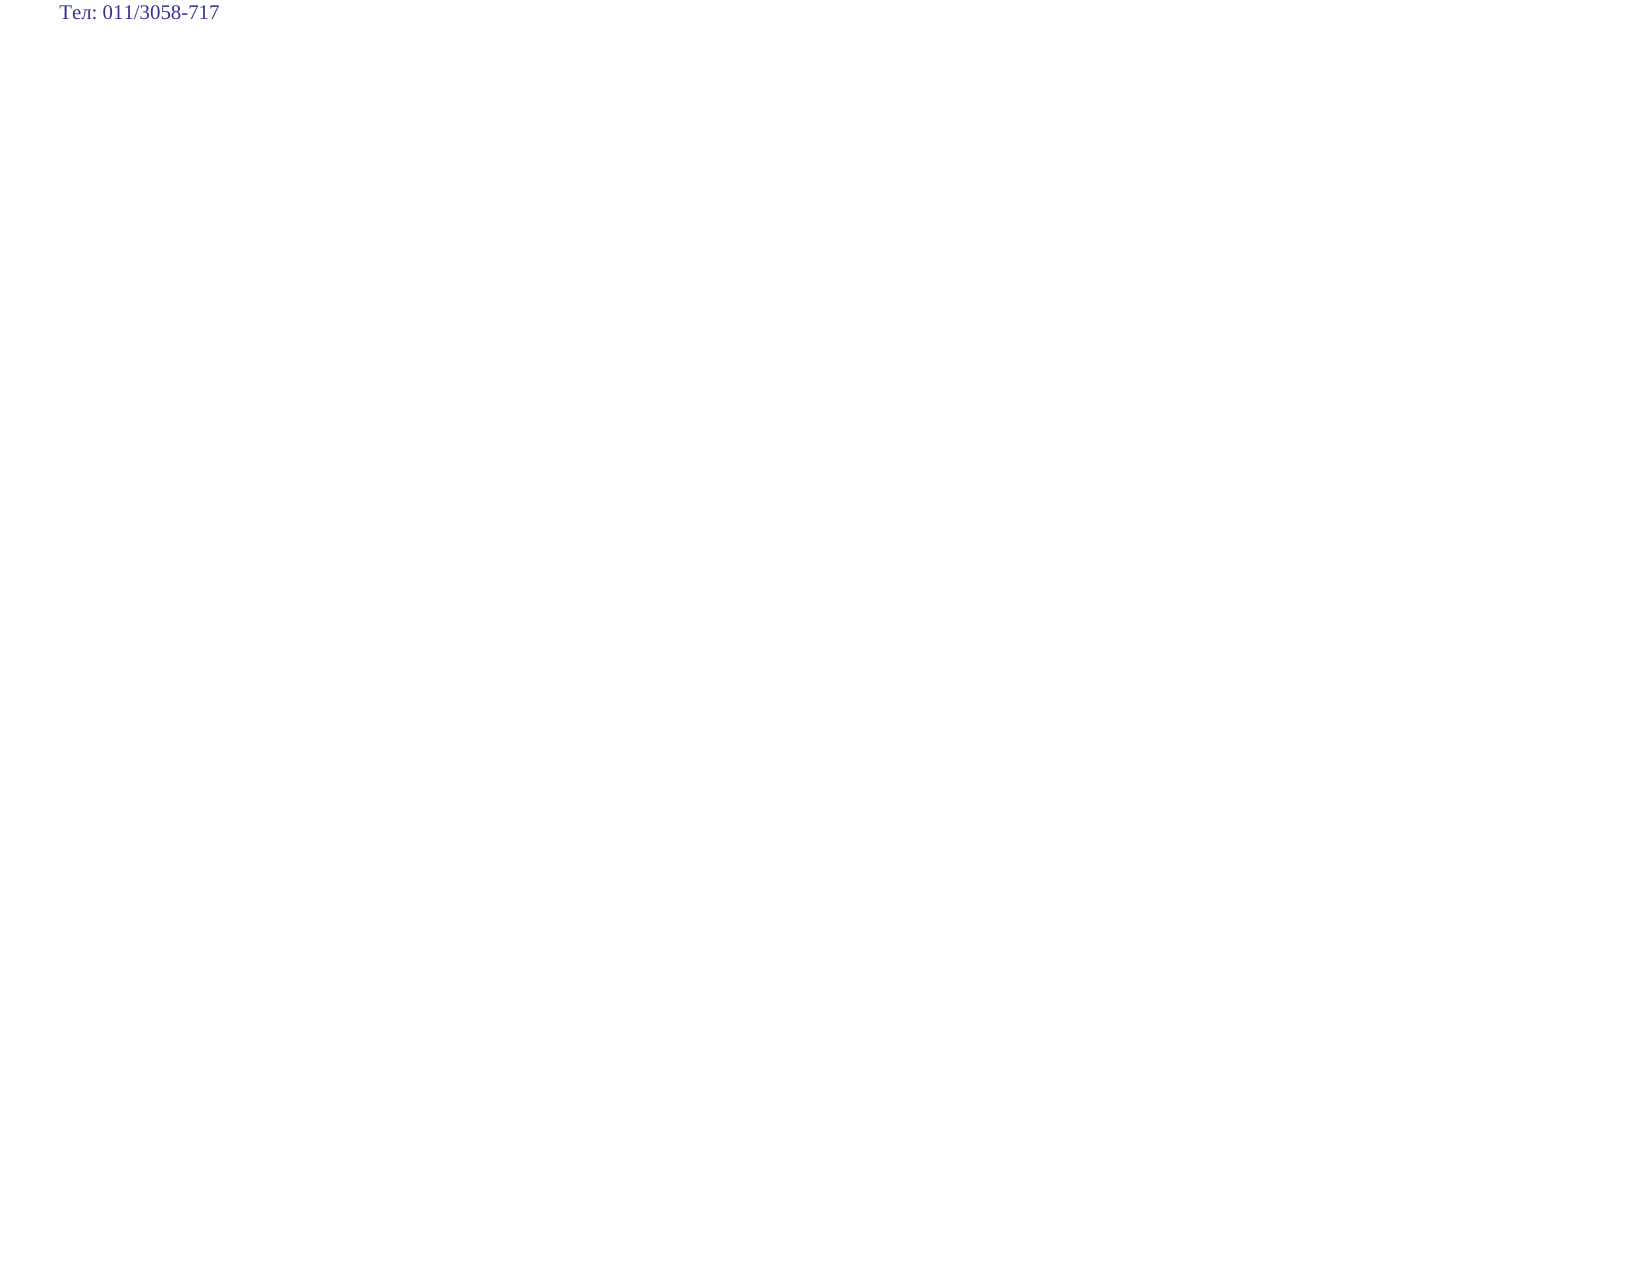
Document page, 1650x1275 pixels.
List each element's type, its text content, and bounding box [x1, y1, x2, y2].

text Тел: 011/3058-717 [59, 0, 1591, 55]
